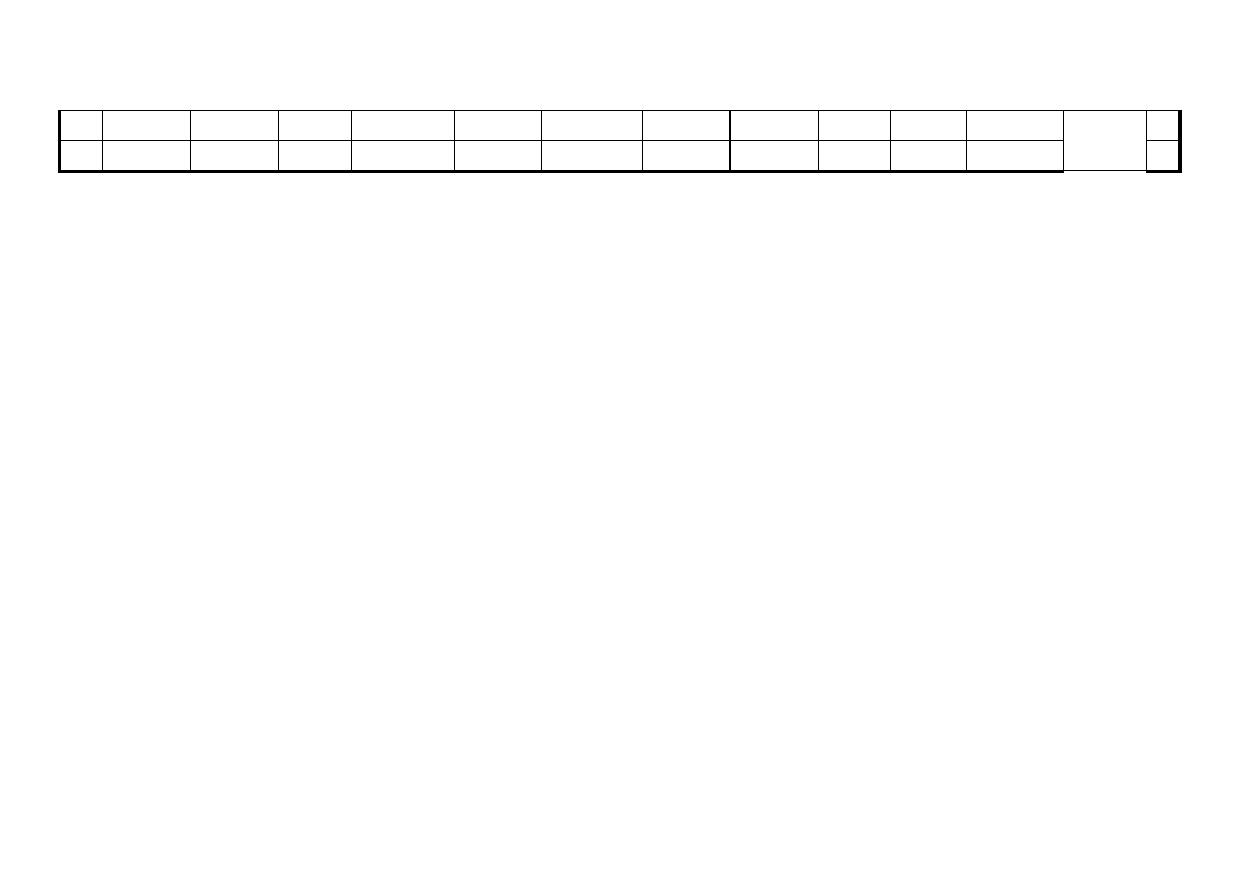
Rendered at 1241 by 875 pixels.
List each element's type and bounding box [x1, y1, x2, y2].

table_cell [967, 141, 1063, 170]
table_cell [1147, 141, 1178, 170]
table_cell [191, 141, 278, 170]
table_cell [191, 111, 278, 140]
table_cell [455, 141, 541, 170]
table_cell [891, 141, 966, 170]
table_cell [891, 111, 966, 140]
table_cell [819, 141, 890, 170]
table_cell [61, 141, 102, 170]
table_cell [455, 111, 541, 140]
table_cell [819, 111, 890, 140]
table_cell [103, 141, 190, 170]
table_cell [61, 111, 102, 140]
table_cell [542, 111, 642, 140]
table_cell [103, 111, 190, 140]
table_cell [731, 141, 818, 170]
table_cell [352, 141, 454, 170]
table_cell [643, 141, 729, 170]
table_cell [1147, 111, 1178, 140]
table_cell [279, 111, 351, 140]
table_cell [542, 141, 642, 170]
table_cell [352, 111, 454, 140]
table_cell [279, 141, 351, 170]
table_cell [731, 111, 818, 140]
table_cell [967, 111, 1063, 140]
table_cell [643, 111, 729, 140]
